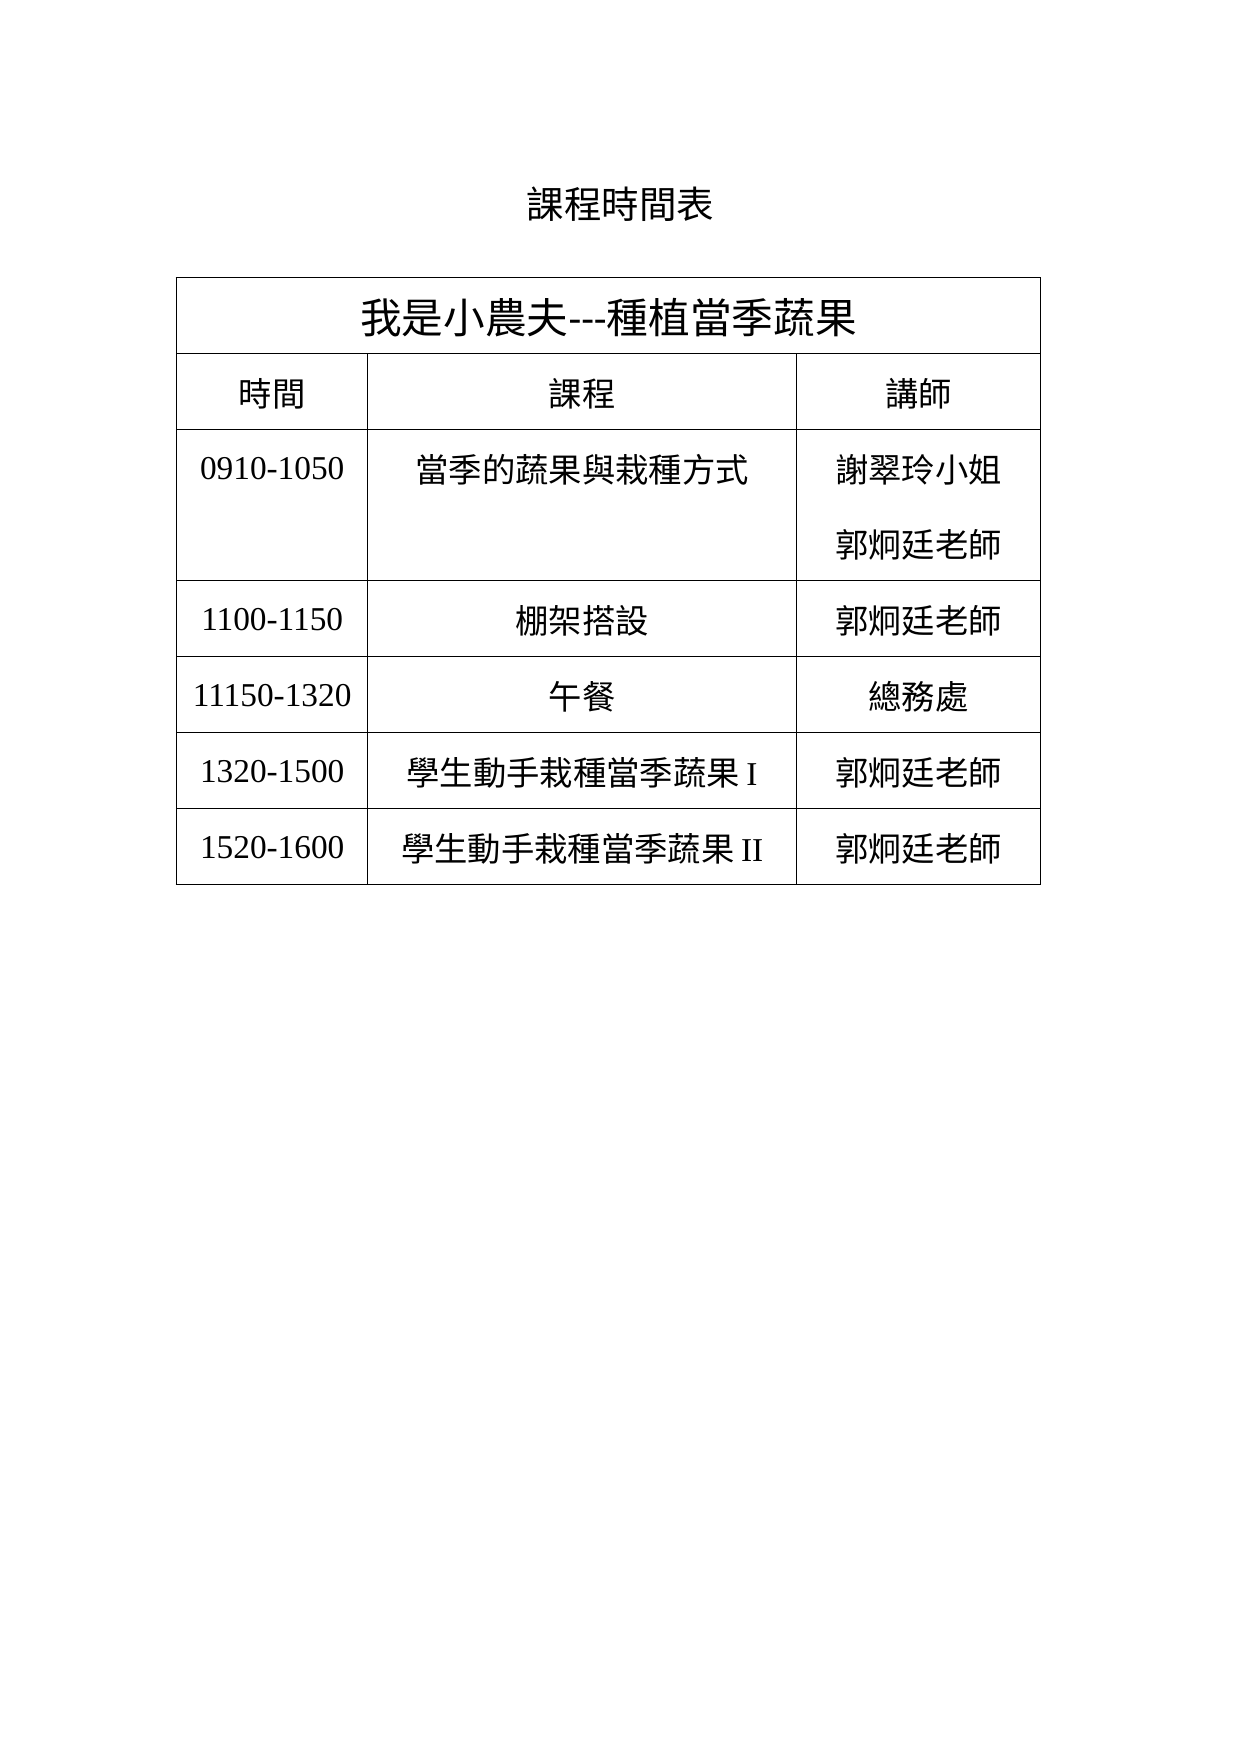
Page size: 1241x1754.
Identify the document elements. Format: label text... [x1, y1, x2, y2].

table_cell 午餐 [368, 657, 796, 732]
text 課程時間表 [187, 164, 1053, 239]
table_cell 1100-1150 [177, 581, 367, 656]
table_cell 學生動手栽種當季蔬果I [368, 733, 796, 808]
table_cell 郭炯廷老師 [797, 733, 1040, 808]
table_cell 當季的蔬果與栽種方式 [368, 430, 796, 580]
table_cell 謝翠玲小姐 郭炯廷老師 [797, 430, 1040, 580]
table_cell 0910-1050 [177, 430, 367, 580]
table_cell 11150-1320 [177, 657, 367, 732]
table_cell 時間 [177, 354, 367, 429]
table_cell 講師 [797, 354, 1040, 429]
table_header 我是小農夫---種植當季蔬果 [177, 278, 1040, 353]
table_cell 課程 [368, 354, 796, 429]
table_cell 1320-1500 [177, 733, 367, 808]
table_cell 郭炯廷老師 [797, 809, 1040, 884]
table_cell 學生動手栽種當季蔬果II [368, 809, 796, 884]
table_cell 1520-1600 [177, 809, 367, 884]
table_cell 棚架搭設 [368, 581, 796, 656]
table_cell 郭炯廷老師 [797, 581, 1040, 656]
table_cell 總務處 [797, 657, 1040, 732]
